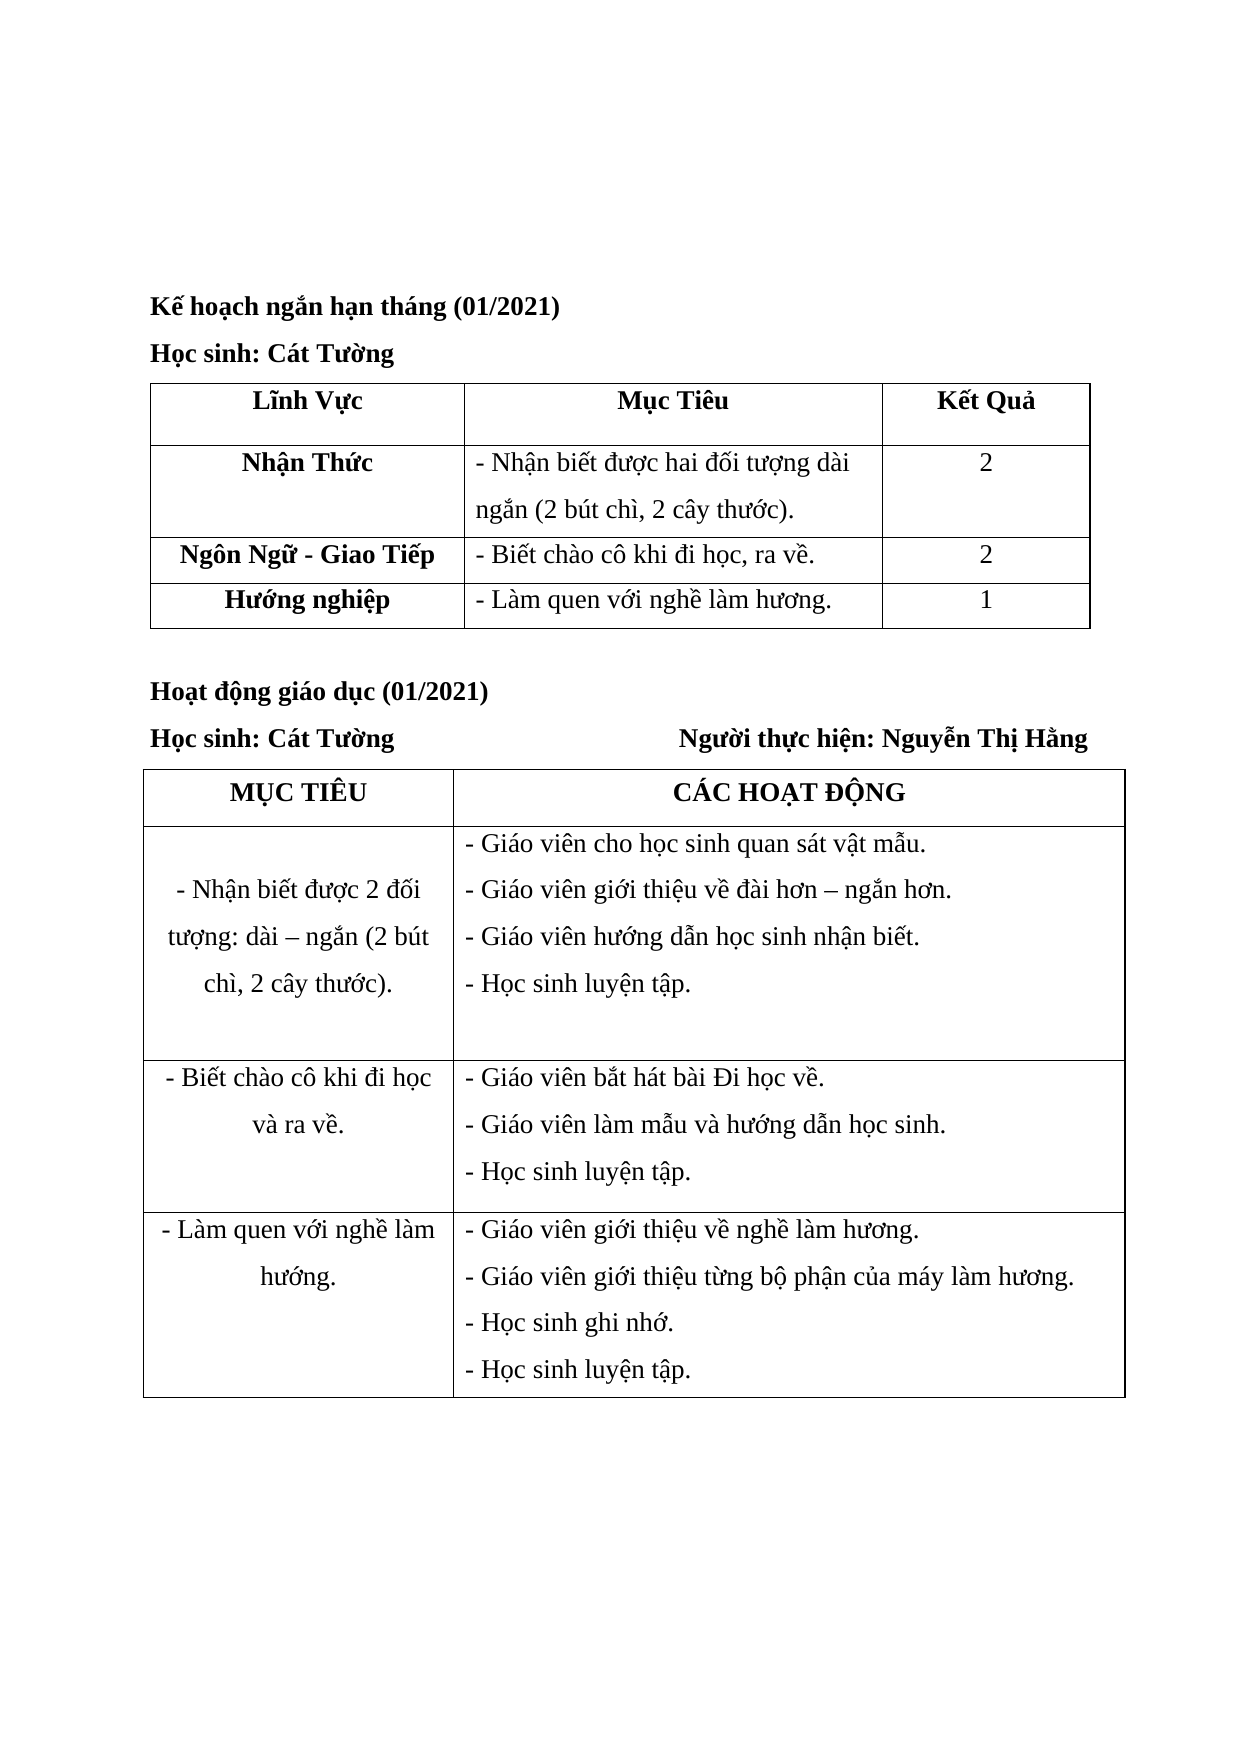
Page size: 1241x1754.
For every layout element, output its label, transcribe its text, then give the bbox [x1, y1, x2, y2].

table_cell Nhận Thức [151, 446, 464, 537]
table_cell - Nhận biết được hai đối tượng dài ngắn (2 bút chì, 2 cây thước). [465, 446, 882, 537]
table_cell - Biết chào cô khi đi học, ra về. [465, 538, 882, 582]
table_cell - Biết chào cô khi đi học và ra về. [144, 1061, 453, 1212]
table_cell - Giáo viên giới thiệu về nghề làm hương. - Giáo viên giới thiệu từng bộ phận của máy làm hương. - Học sinh ghi nhớ. - Học sinh luyện tập. [454, 1213, 1124, 1397]
table_cell - Làm quen với nghề làm hương. [465, 584, 882, 628]
table_cell 2 [883, 538, 1089, 582]
table_header Kết Quả [883, 384, 1089, 445]
table_cell 2 [883, 446, 1089, 537]
table_cell Hướng nghiệp [151, 584, 464, 628]
table_cell Ngôn Ngữ - Giao Tiếp [151, 538, 464, 582]
table_header Lĩnh Vực [151, 384, 464, 445]
table_cell - Giáo viên cho học sinh quan sát vật mẫu. - Giáo viên giới thiệu về đài hơn – ngắn hơn. - Giáo viên hướng dẫn học sinh nhận biết. - Học sinh luyện tập. [454, 827, 1124, 1060]
table_cell - Làm quen với nghề làm hướng. [144, 1213, 453, 1397]
text Học sinh: Cát Tường [150, 337, 1090, 368]
text Kế hoạch ngắn hạn tháng (01/2021) [150, 290, 1090, 321]
table_header CÁC HOẠT ĐỘNG [454, 770, 1124, 826]
table_header MỤC TIÊU [144, 770, 453, 826]
table_cell - Giáo viên bắt hát bài Đi học về. - Giáo viên làm mẫu và hướng dẫn học sinh. - Học sinh luyện tập. [454, 1061, 1124, 1212]
table_cell 1 [883, 584, 1089, 628]
text Học sinh: Cát Tường Người thực hiện: Nguyễn Thị Hằng [150, 722, 1090, 753]
table_cell - Nhận biết được 2 đối tượng: dài – ngắn (2 bút chì, 2 cây thước). [144, 827, 453, 1060]
text Hoạt động giáo dục (01/2021) [150, 675, 1090, 707]
table_header Mục Tiêu [465, 384, 882, 445]
